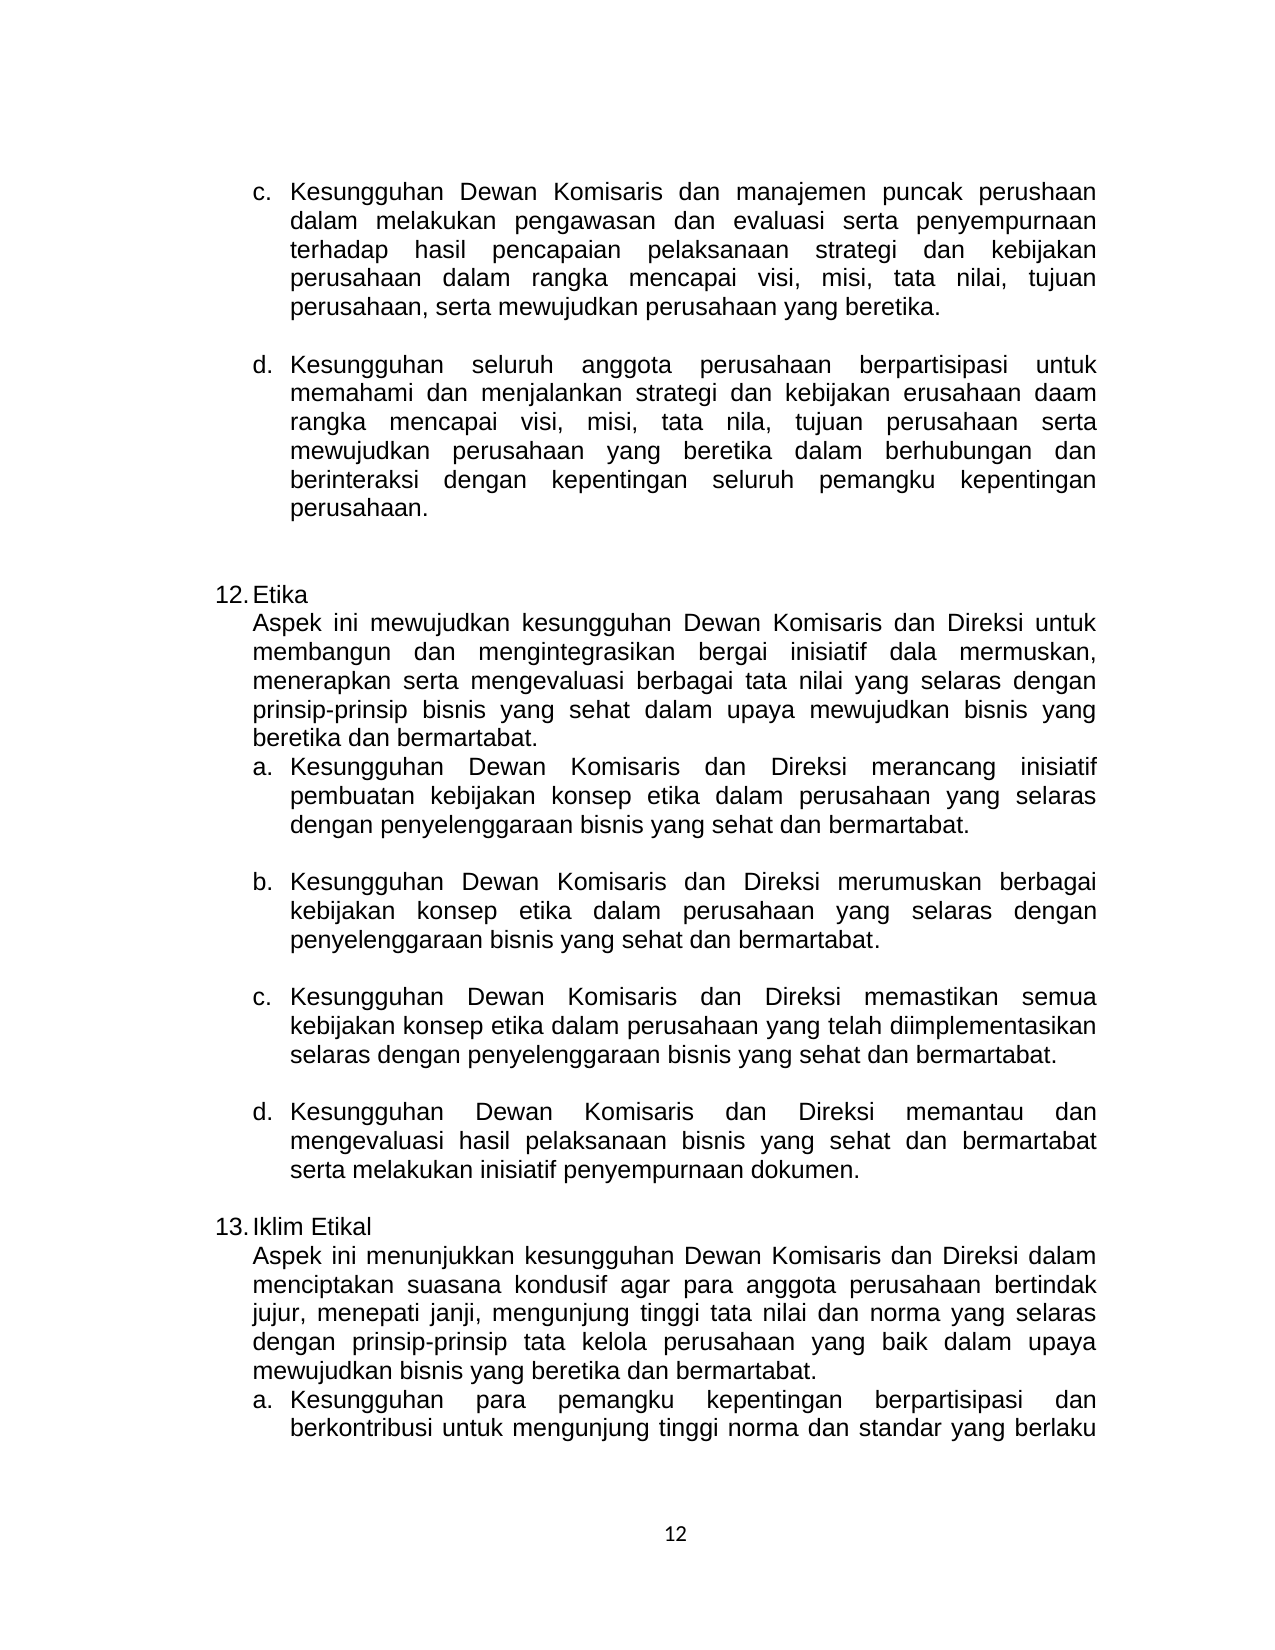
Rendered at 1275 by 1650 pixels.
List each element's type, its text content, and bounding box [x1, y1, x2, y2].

list Kesungguhan Dewan Komisaris dan Direksi memantau dan mengevaluasi hasil pelaksanaan bisnis yang sehat dan bermartabat serta melakukan inisiatif penyempurnaan dokumen. [252, 1097, 1098, 1183]
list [252, 1385, 1098, 1442]
text Aspek ini menunjukkan kesungguhan Dewan Komisaris dan Direksi dalam menciptakan suasana kondusif agar para anggota perusahaan bertindak jujur, menepati janji, mengunjung tinggi tata nilai dan norma yang selaras dengan prinsip-prinsip tata kelola perusahaan yang baik dalam upaya mewujudkan bisnis yang beretika dan bermartabat. [252, 1241, 1098, 1385]
list Kesungguhan Dewan Komisaris dan manajemen puncak perushaan dalam melakukan pengawasan dan evaluasi serta penyempurnaan terhadap hasil pencapaian pelaksanaan strategi dan kebijakan perusahaan dalam rangka mencapai visi, misi, tata nilai, tujuan perusahaan, serta mewujudkan perusahaan yang beretika. [252, 177, 1098, 321]
list Iklim Etikal [215, 1212, 1098, 1241]
list Kesungguhan Dewan Komisaris dan Direksi memastikan semua kebijakan konsep etika dalam perusahaan yang telah diimplementasikan selaras dengan penyelenggaraan bisnis yang sehat dan bermartabat. [252, 982, 1098, 1068]
list Etika [215, 580, 1098, 608]
list Kesungguhan Dewan Komisaris dan Direksi merancang inisiatif pembuatan kebijakan konsep etika dalam perusahaan yang selaras dengan penyelenggaraan bisnis yang sehat dan bermartabat. [252, 752, 1098, 838]
text Aspek ini mewujudkan kesungguhan Dewan Komisaris dan Direksi untuk membangun dan mengintegrasikan bergai inisiatif dala mermuskan, menerapkan serta mengevaluasi berbagai tata nilai yang selaras dengan prinsip-prinsip bisnis yang sehat dalam upaya mewujudkan bisnis yang beretika dan bermartabat. [252, 608, 1098, 752]
list Kesungguhan Dewan Komisaris dan Direksi merumuskan berbagai kebijakan konsep etika dalam perusahaan yang selaras dengan penyelenggaraan bisnis yang sehat dan bermartabat. [252, 867, 1098, 953]
list Kesungguhan seluruh anggota perusahaan berpartisipasi untuk memahami dan menjalankan strategi dan kebijakan erusahaan daam rangka mencapai visi, misi, tata nila, tujuan perusahaan serta mewujudkan perusahaan yang beretika dalam berhubungan dan berinteraksi dengan kepentingan seluruh pemangku kepentingan perusahaan. [252, 350, 1098, 522]
